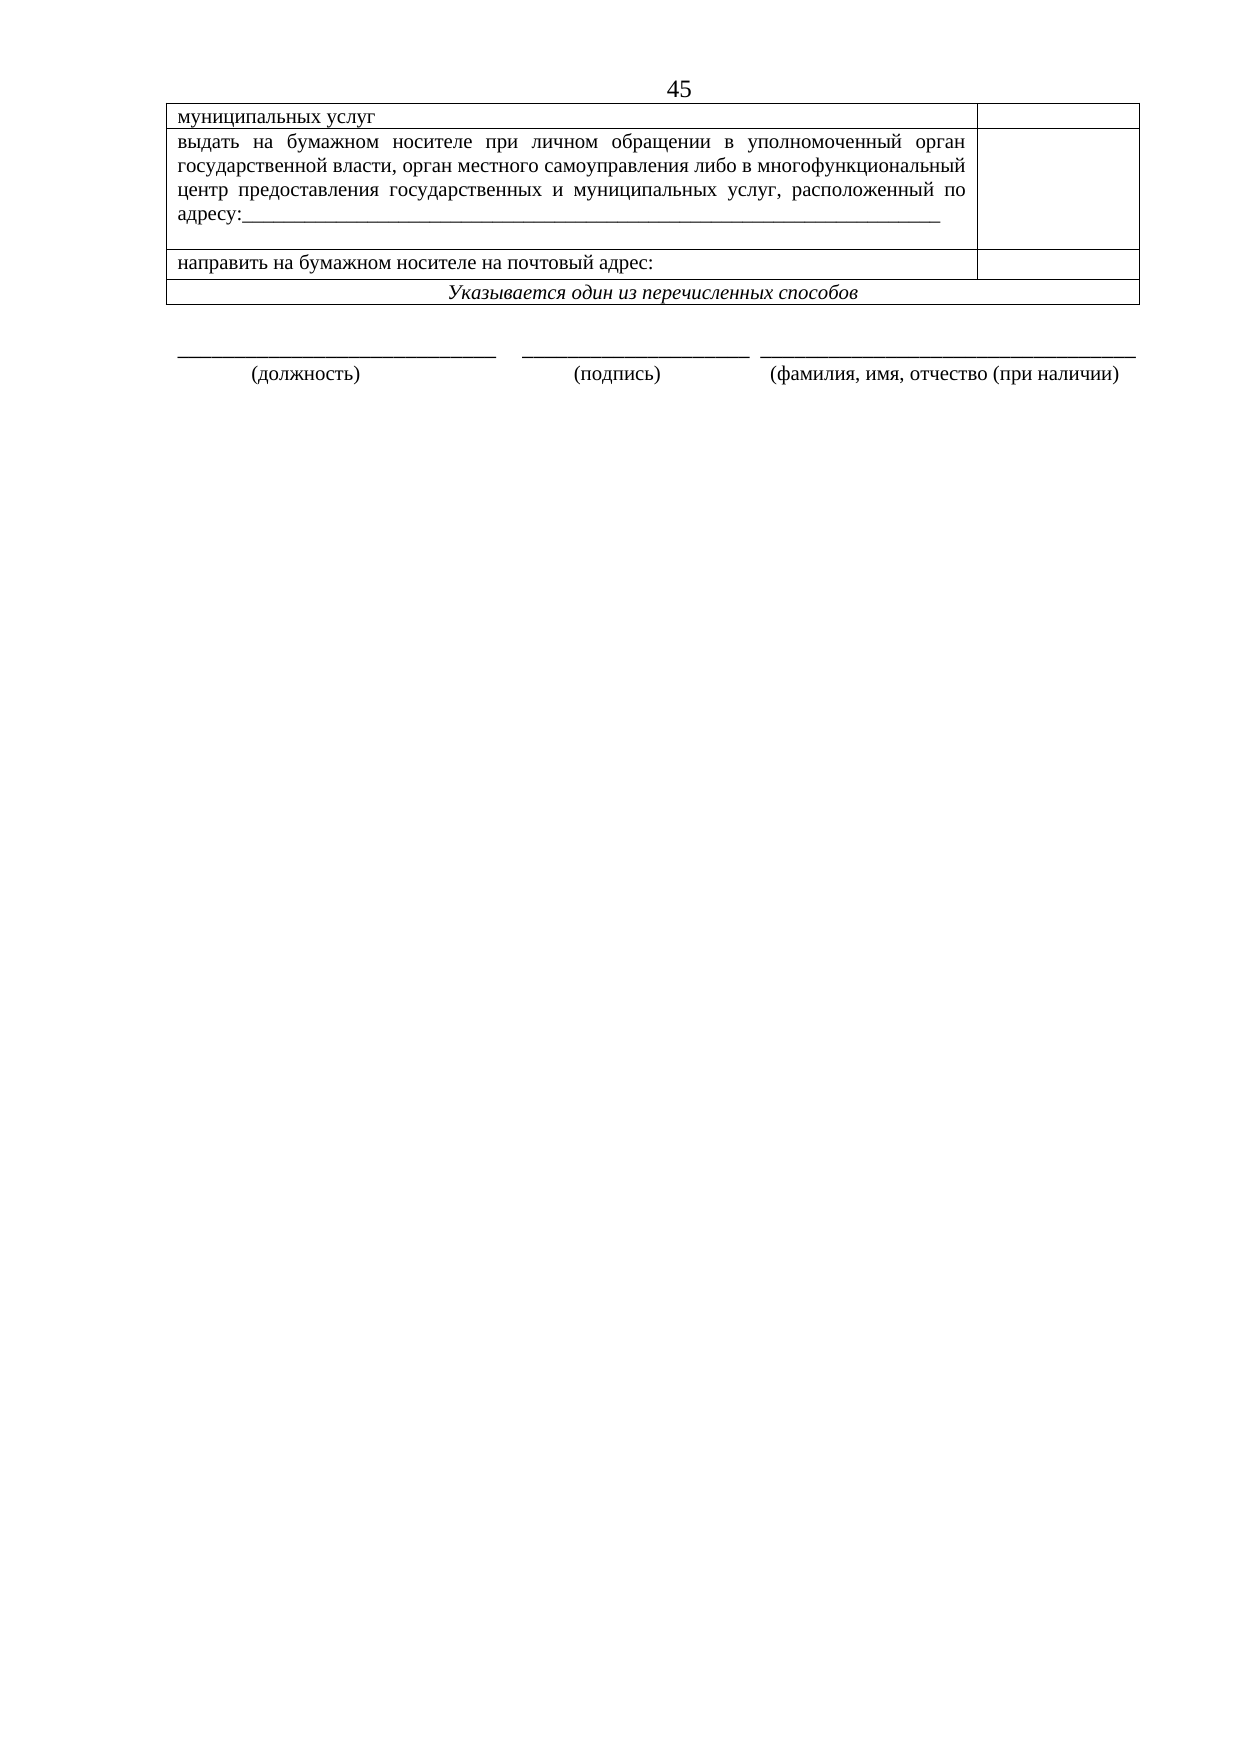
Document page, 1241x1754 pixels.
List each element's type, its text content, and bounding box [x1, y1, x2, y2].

table_header [978, 104, 1139, 128]
table_cell [978, 250, 1139, 279]
table_cell Указывается один из перечисленных способов [167, 280, 1139, 304]
table_cell выдать на бумажном носителе при личном обращении в уполномоченный орган государственной власти, орган местного самоуправления либо в многофункциональный центр предоставления государственных и муниципальных услуг, расположенный по адресу:___________________________________________________________________ [167, 129, 977, 249]
text (должность) (подпись) (фамилия, имя, отчество (при наличии) [177, 361, 1181, 385]
table_cell направить на бумажном носителе на почтовый адрес: [167, 250, 977, 279]
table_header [167, 104, 977, 128]
text ____________________________ ____________________ _________________________________ [177, 333, 1181, 361]
table_cell [978, 129, 1139, 249]
